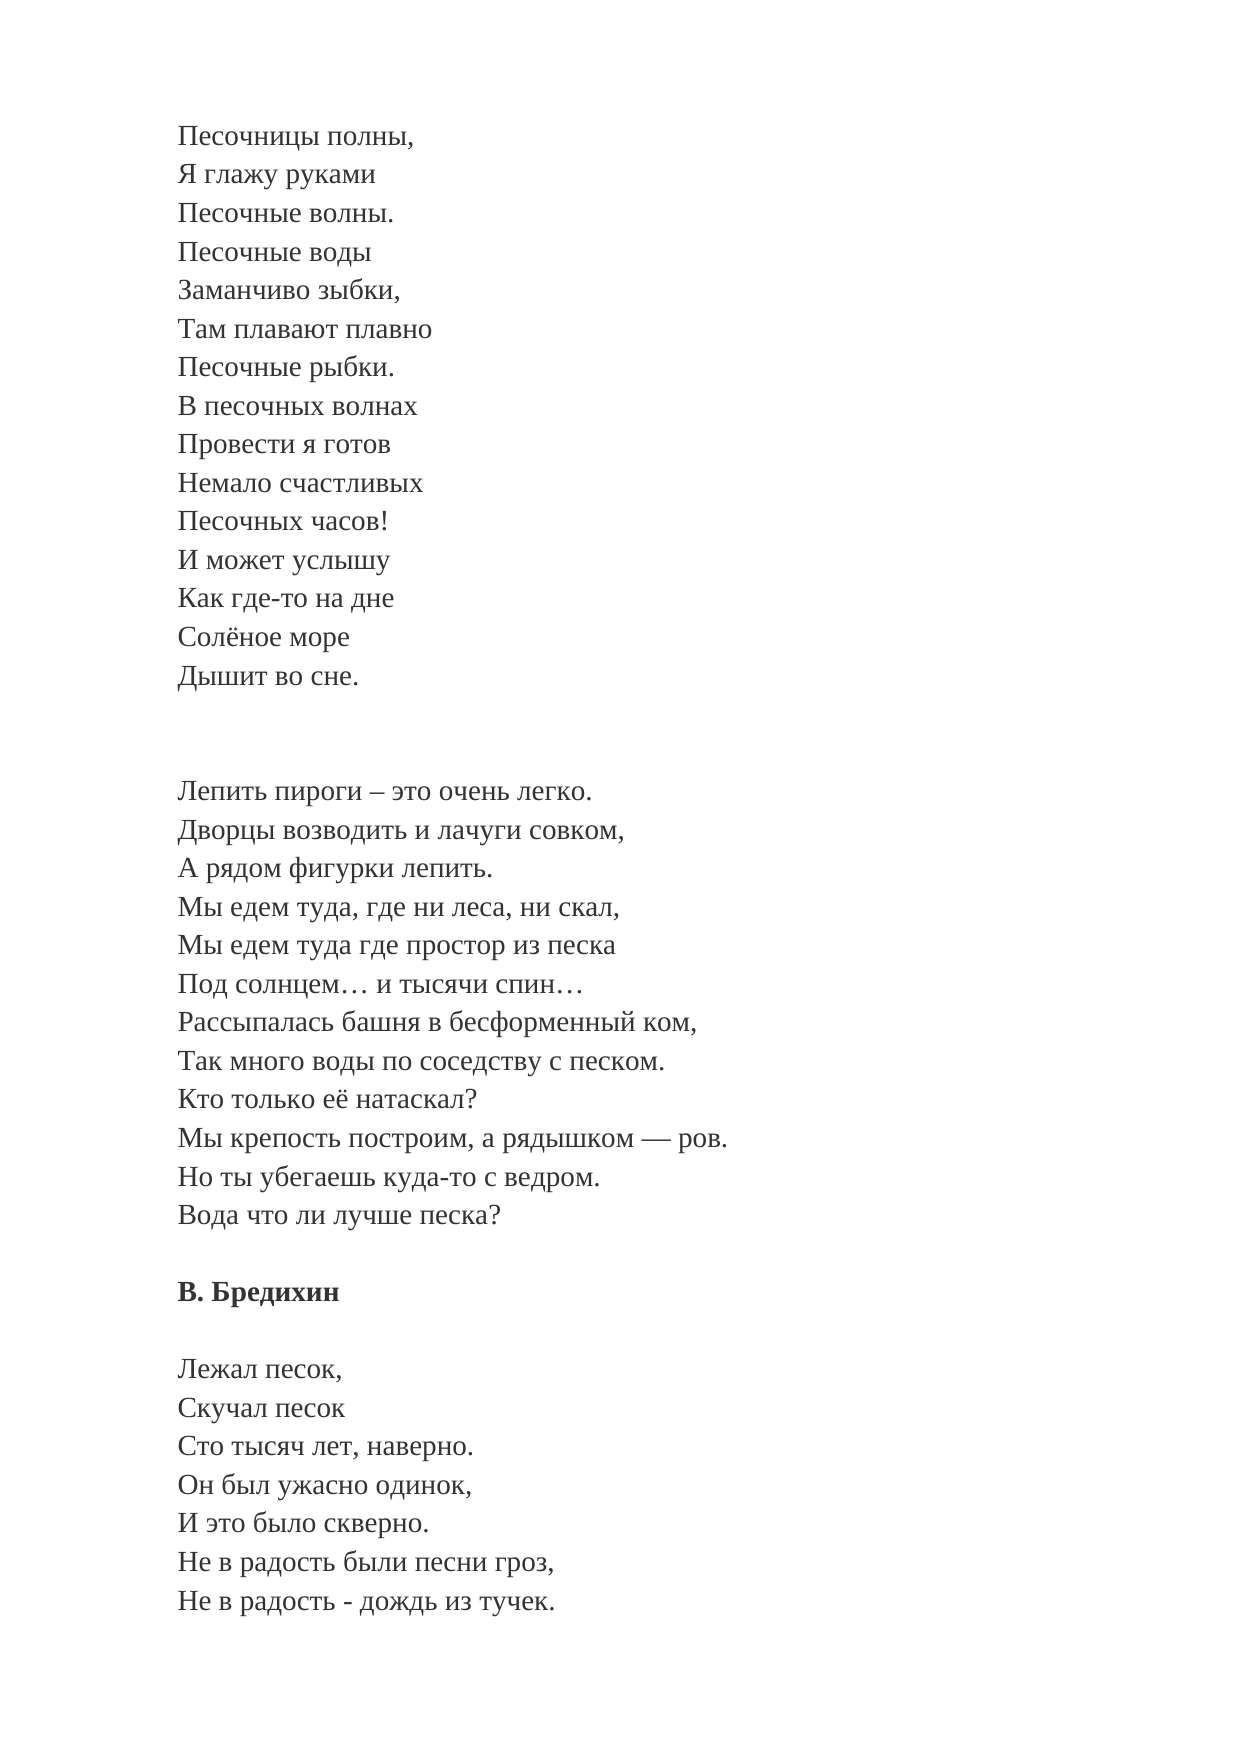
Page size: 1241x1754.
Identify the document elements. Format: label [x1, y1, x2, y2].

text [177, 118, 1152, 1616]
